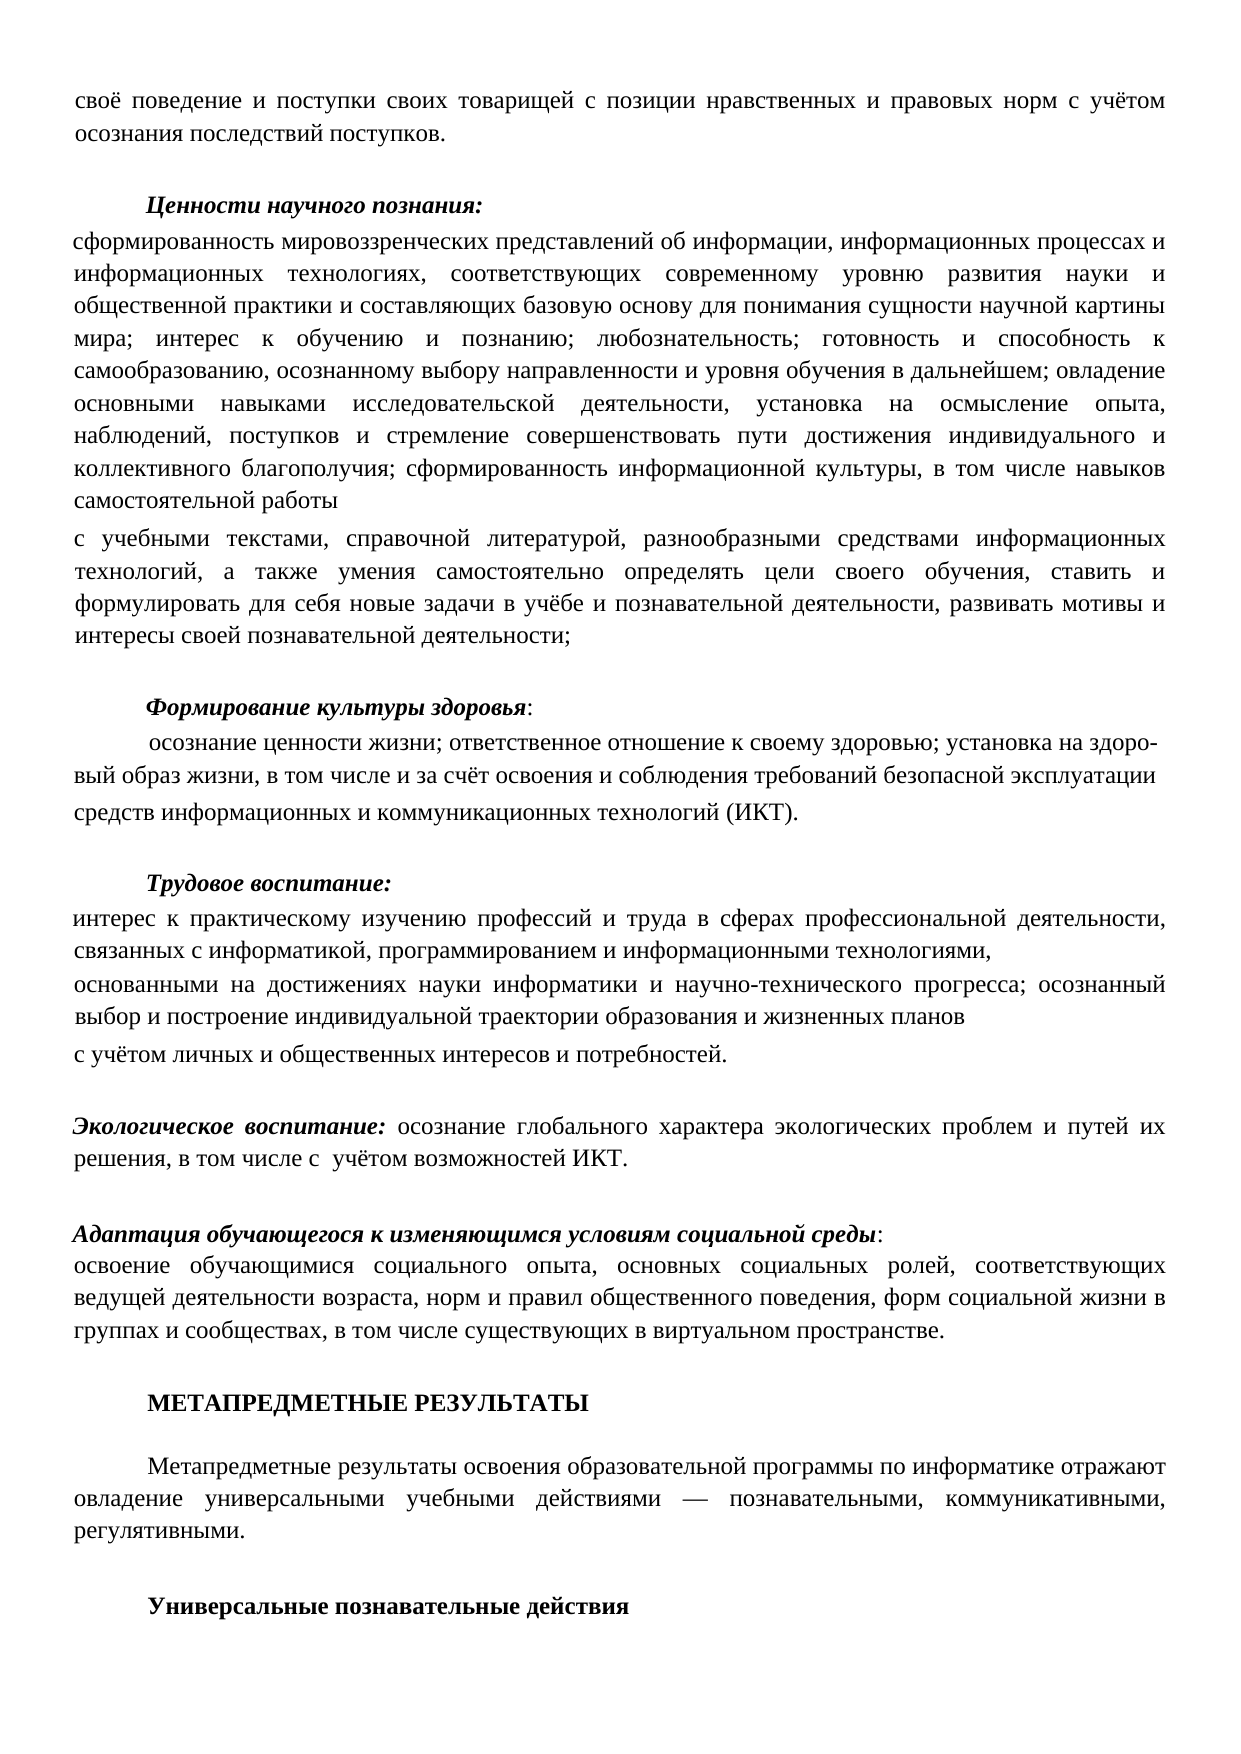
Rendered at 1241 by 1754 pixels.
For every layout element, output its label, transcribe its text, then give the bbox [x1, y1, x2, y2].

text осознание ценности жизни; ответственное отношение к своему здоровью; установка на здоро- [148, 727, 1167, 756]
text Формирование культуры здоровья: [146, 692, 1179, 721]
text Ценности научного познания: [146, 190, 1179, 219]
subtitle Универсальные познавательные действия [147, 1591, 1166, 1620]
text Экологическое воспитание: осознание глобального характера экологических проблем и путей их решения, в том числе с учётом возможностей ИКТ. [72, 1111, 1167, 1172]
text основанными на достижениях науки информатики и научно-технического прогресса; осознанный выбор и построение индивидуальной траектории образования и жизненных планов [73, 969, 1167, 1030]
text с учебными текстами, справочной литературой, разнообразными средствами информационных технологий, а также умения самостоятельно определять цели своего обучения, ставить и формулировать для себя новые задачи в учёбе и познавательной деятельности, развивать мотивы и интересы своей познавательной деятельности; [73, 523, 1167, 649]
text Трудовое воспитание: [146, 868, 1179, 897]
text Метапредметные результаты освоения образовательной программы по информатике отражают овладение универсальными учебными действиями — познавательными, коммуникативными, регулятивными. [73, 1451, 1167, 1544]
text с учётом личных и общественных интересов и потребностей. [73, 1039, 1167, 1068]
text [73, 85, 1167, 146]
subtitle МЕТАПРЕДМЕТНЫЕ РЕЗУЛЬТАТЫ [147, 1388, 1166, 1417]
text вый образ жизни, в том числе и за счёт освоения и соблюдения требований безопасной эксплуатации [73, 761, 1167, 789]
text интерес к практическому изучению профессий и труда в сферах профессиональной деятельности, связанных с информатикой, программированием и информационными технологиями, [72, 903, 1167, 964]
text сформированность мировоззренческих представлений об информации, информационных процессах и информационных технологиях, соответствующих современному уровню развития науки и общественной практики и составляющих базовую основу для понимания сущности научной картины мира; интерес к обучению и познанию; любознательность; готовность и способность к самообразованию, осознанному выбору направленности и уровня обучения в дальнейшем; овладение основными навыками исследовательской деятельности, установка на осмысление опыта, наблюдений, поступков и стремление совершенствовать пути достижения индивидуального и коллективного благополучия; сформированность информационной культуры, в том числе навыков самостоятельной работы [72, 226, 1167, 514]
text освоение обучающимися социального опыта, основных социальных ролей, соответствующих ведущей деятельности возраста, норм и правил общественного поведения, форм социальной жизни в группах и сообществах, в том числе существующих в виртуальном пространстве. [73, 1250, 1167, 1344]
text Адаптация обучающегося к изменяющимся условиям социальной среды: [72, 1219, 1179, 1248]
text средств информационных и коммуникационных технологий (ИКТ). [73, 797, 1167, 826]
